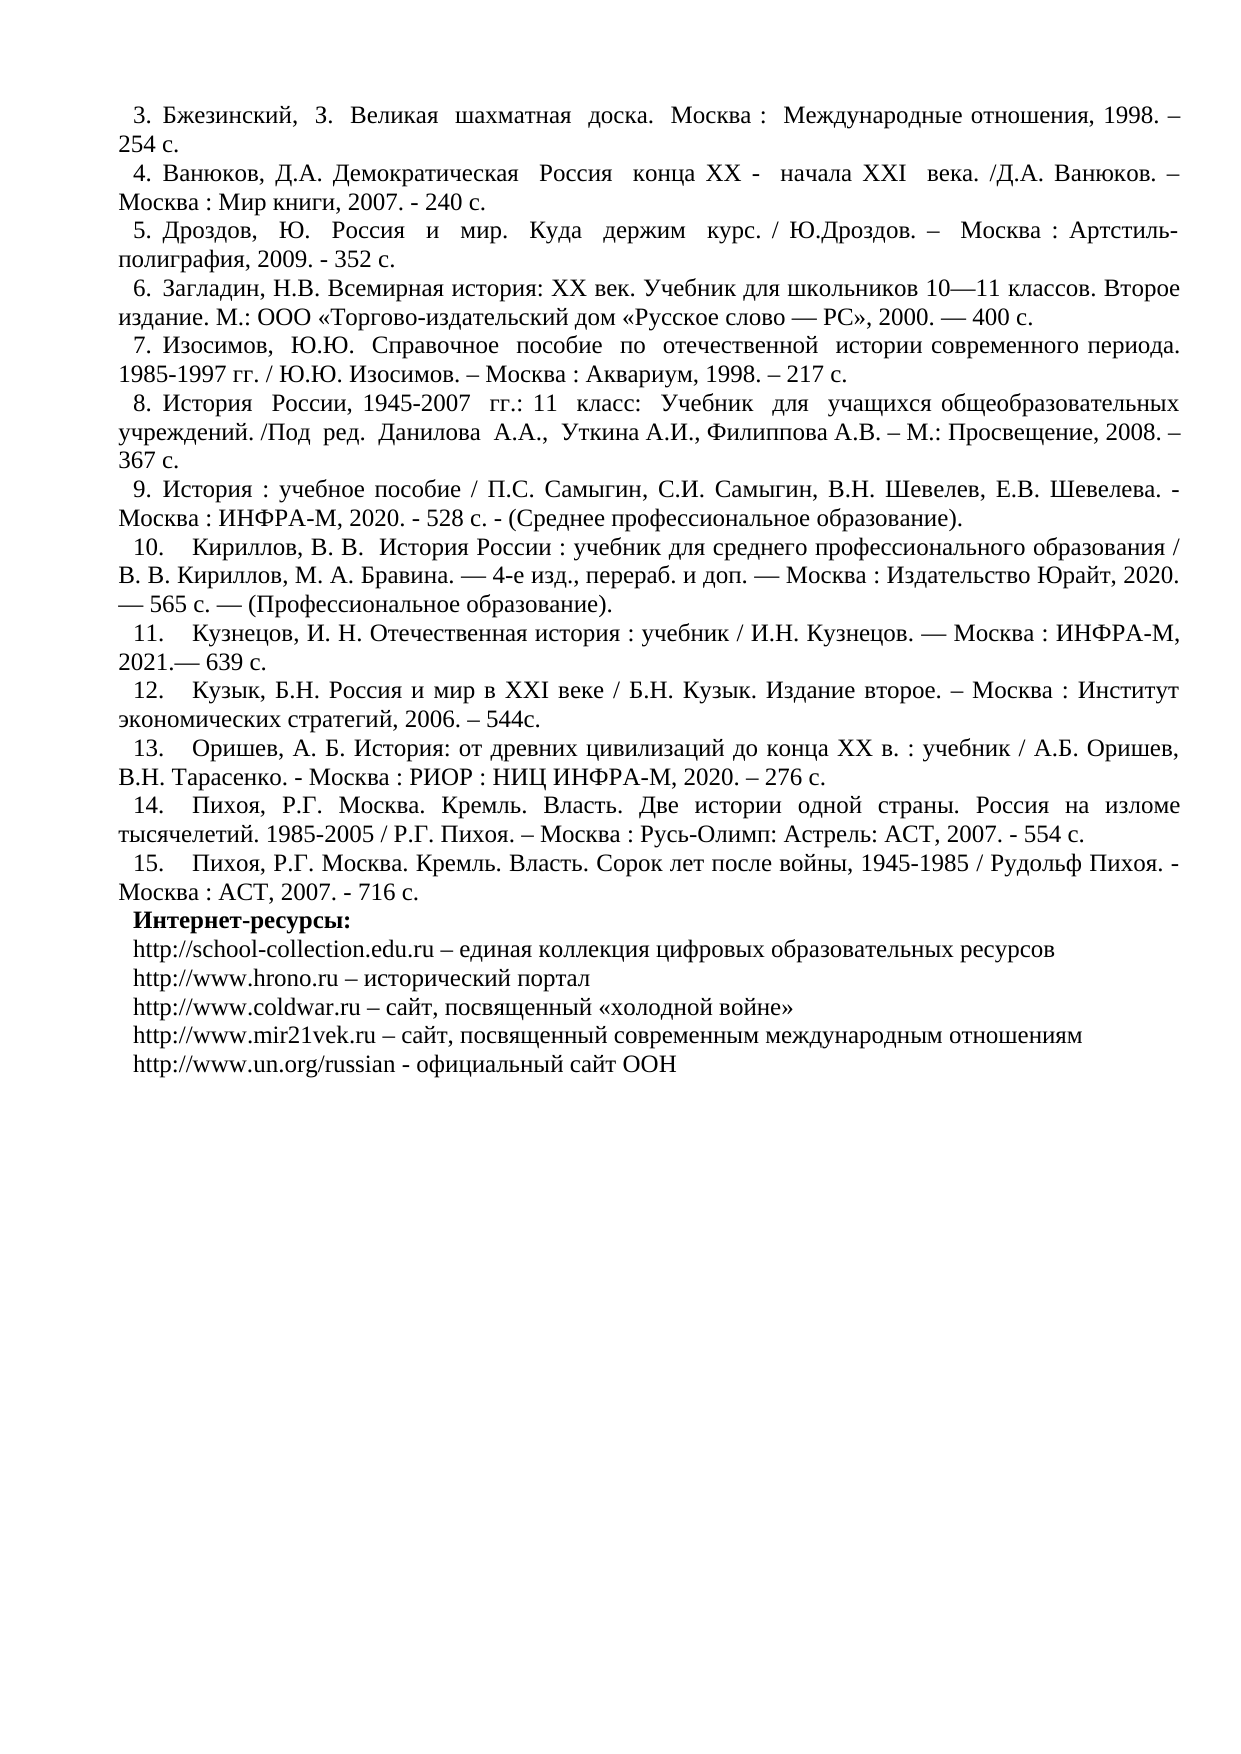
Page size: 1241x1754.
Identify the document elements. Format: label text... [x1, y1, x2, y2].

text 4. Ванюков, Д.А. Демократическая Россия конца ХХ - начала ХХI века. /Д.А. Ванюков. – Москва : Мир книги, 2007. - 240 с. [118, 158, 1181, 215]
text Интернет-ресурсы: [118, 905, 1181, 934]
text 12. Кузык, Б.Н. Россия и мир в XXI веке / Б.Н. Кузык. Издание второе. – Москва : Институт экономических стратегий, 2006. – 544с. [118, 675, 1181, 733]
text http://www.hrono.ru – исторический портал [118, 963, 1181, 992]
text 11. Кузнецов, И. Н. Отечественная история : учебник / И.Н. Кузнецов. — Москва : ИНФРА-М, 2021.— 639 с. [118, 618, 1181, 675]
text http://school-collection.edu.ru – единая коллекция цифровых образовательных ресурсов [118, 934, 1181, 963]
text http://www.mir21vek.ru – сайт, посвященный современным международным отношениям [118, 1020, 1181, 1049]
text 6. Загладин, Н.В. Всемирная история: XX век. Учебник для школьников 10—11 классов. Второе издание. М.: ООО «Торгово-издательский дом «Русское слово — PC», 2000. — 400 с. [118, 273, 1181, 330]
text 10. Кириллов, В. В. История России : учебник для среднего профессионального образования / В. В. Кириллов, М. А. Бравина. — 4-е изд., перераб. и доп. — Москва : Издательство Юрайт, 2020. — 565 с. — (Профессиональное образование). [118, 532, 1181, 618]
text 13. Оришев, А. Б. История: от древних цивилизаций до конца XX в. : учебник / А.Б. Оришев, В.Н. Тарасенко. - Москва : РИОР : НИЦ ИНФРА-М, 2020. – 276 с. [118, 733, 1181, 790]
text 9. История : учебное пособие / П.С. Самыгин, С.И. Самыгин, В.Н. Шевелев, Е.В. Шевелева. - Москва : ИНФРА-М, 2020. - 528 с. - (Среднее профессиональное образование). [118, 474, 1181, 532]
text http://www.un.org/russian - официальный сайт ООН [118, 1049, 1181, 1078]
text 7. Изосимов, Ю.Ю. Справочное пособие по отечественной истории современного периода. 1985-1997 гг. / Ю.Ю. Изосимов. – Москва : Аквариум, 1998. – 217 с. [118, 330, 1181, 388]
text 8. История России, 1945-2007 гг.: 11 класс: Учебник для учащихся общеобразовательных учреждений. /Под ред. Данилова А.А., Уткина А.И., Филиппова А.В. – М.: Просвещение, 2008. – 367 с. [118, 388, 1181, 474]
text 14. Пихоя, Р.Г. Москва. Кремль. Власть. Две истории одной страны. Россия на изломе тысячелетий. 1985-2005 / Р.Г. Пихоя. – Москва : Русь-Олимп: Астрель: АСТ, 2007. - 554 с. [118, 790, 1181, 848]
text 15. Пихоя, Р.Г. Москва. Кремль. Власть. Сорок лет после войны, 1945-1985 / Рудольф Пихоя. - Москва : АСТ, 2007. - 716 с. [118, 848, 1181, 905]
text 5. Дроздов, Ю. Россия и мир. Куда держим курс. / Ю.Дроздов. – Москва : Артстиль-полиграфия, 2009. - 352 с. [118, 215, 1181, 273]
text http://www.coldwar.ru – сайт, посвященный «холодной войне» [118, 992, 1181, 1020]
text 3. Бжезинский, З. Великая шахматная доска. Москва : Международные отношения, 1998. – 254 с. [118, 100, 1181, 158]
